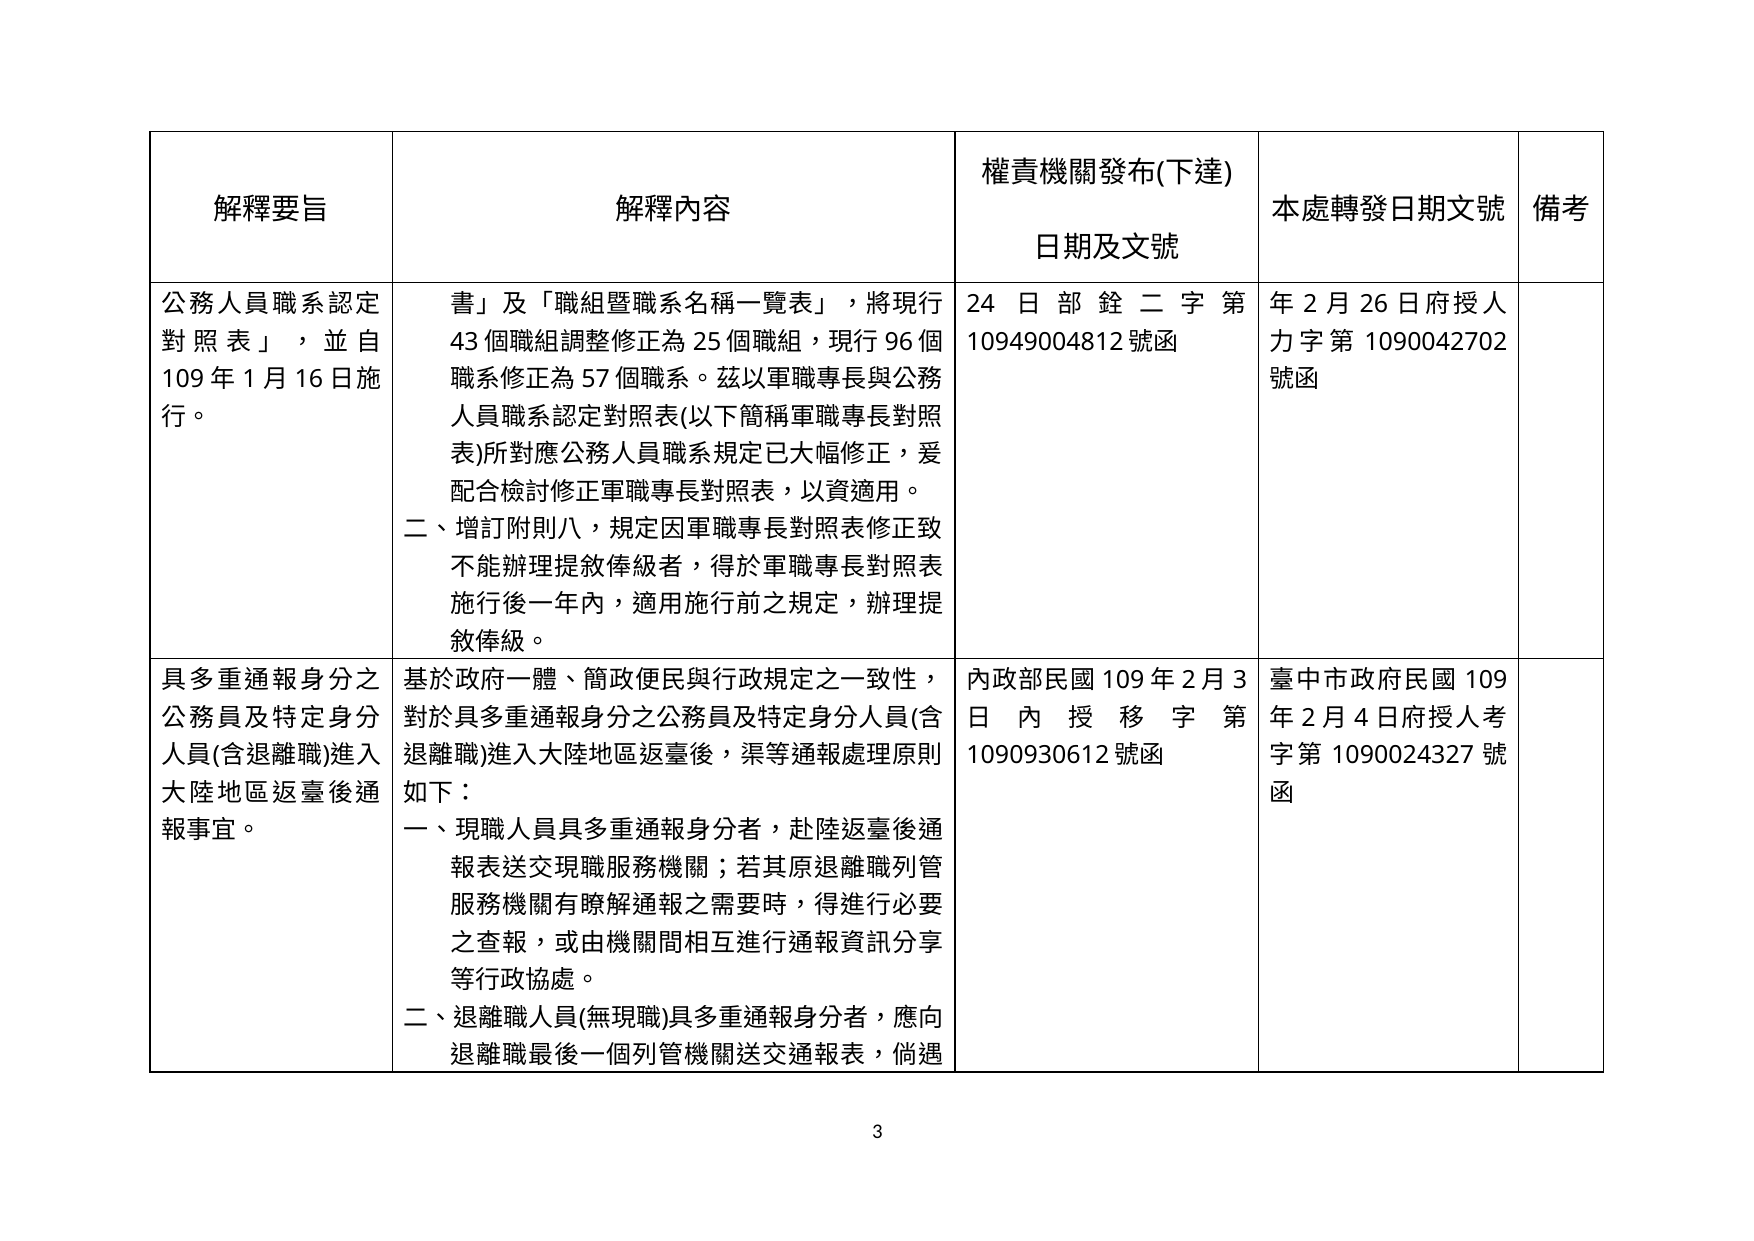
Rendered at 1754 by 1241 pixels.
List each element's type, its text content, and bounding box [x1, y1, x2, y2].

table_cell 臺中市政府民國109年2月4日府授人考字第1090024327號函 [1259, 659, 1518, 1071]
table_header 解釋內容 [393, 132, 954, 282]
table_cell 修正「軍職專長與公務人員職系認定對照表」，並自109年1月16日施行。 [151, 283, 392, 658]
table_cell [1519, 283, 1603, 658]
table_cell 臺中市政府民國109年2月26日府授人力字第1090042702號函 [1259, 283, 1518, 658]
table_header 權責機關發布(下達) 日期及文號 [956, 132, 1258, 282]
table_header 備考 [1519, 132, 1603, 282]
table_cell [393, 283, 954, 658]
table_header 本處轉發日期文號 [1259, 132, 1518, 282]
table_cell 銓敘部民國109年2月24日部銓二字第10949004812號函 [956, 283, 1258, 658]
table_cell [1519, 659, 1603, 1071]
table_header 解釋要旨 [151, 132, 392, 282]
table_cell 具多重通報身分之公務員及特定身分人員(含退離職)進入大陸地區返臺後通報事宜。 [151, 659, 392, 1071]
table_cell 內政部民國109年2月3日內授移字第1090930612號函 [956, 659, 1258, 1071]
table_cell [393, 659, 954, 1071]
